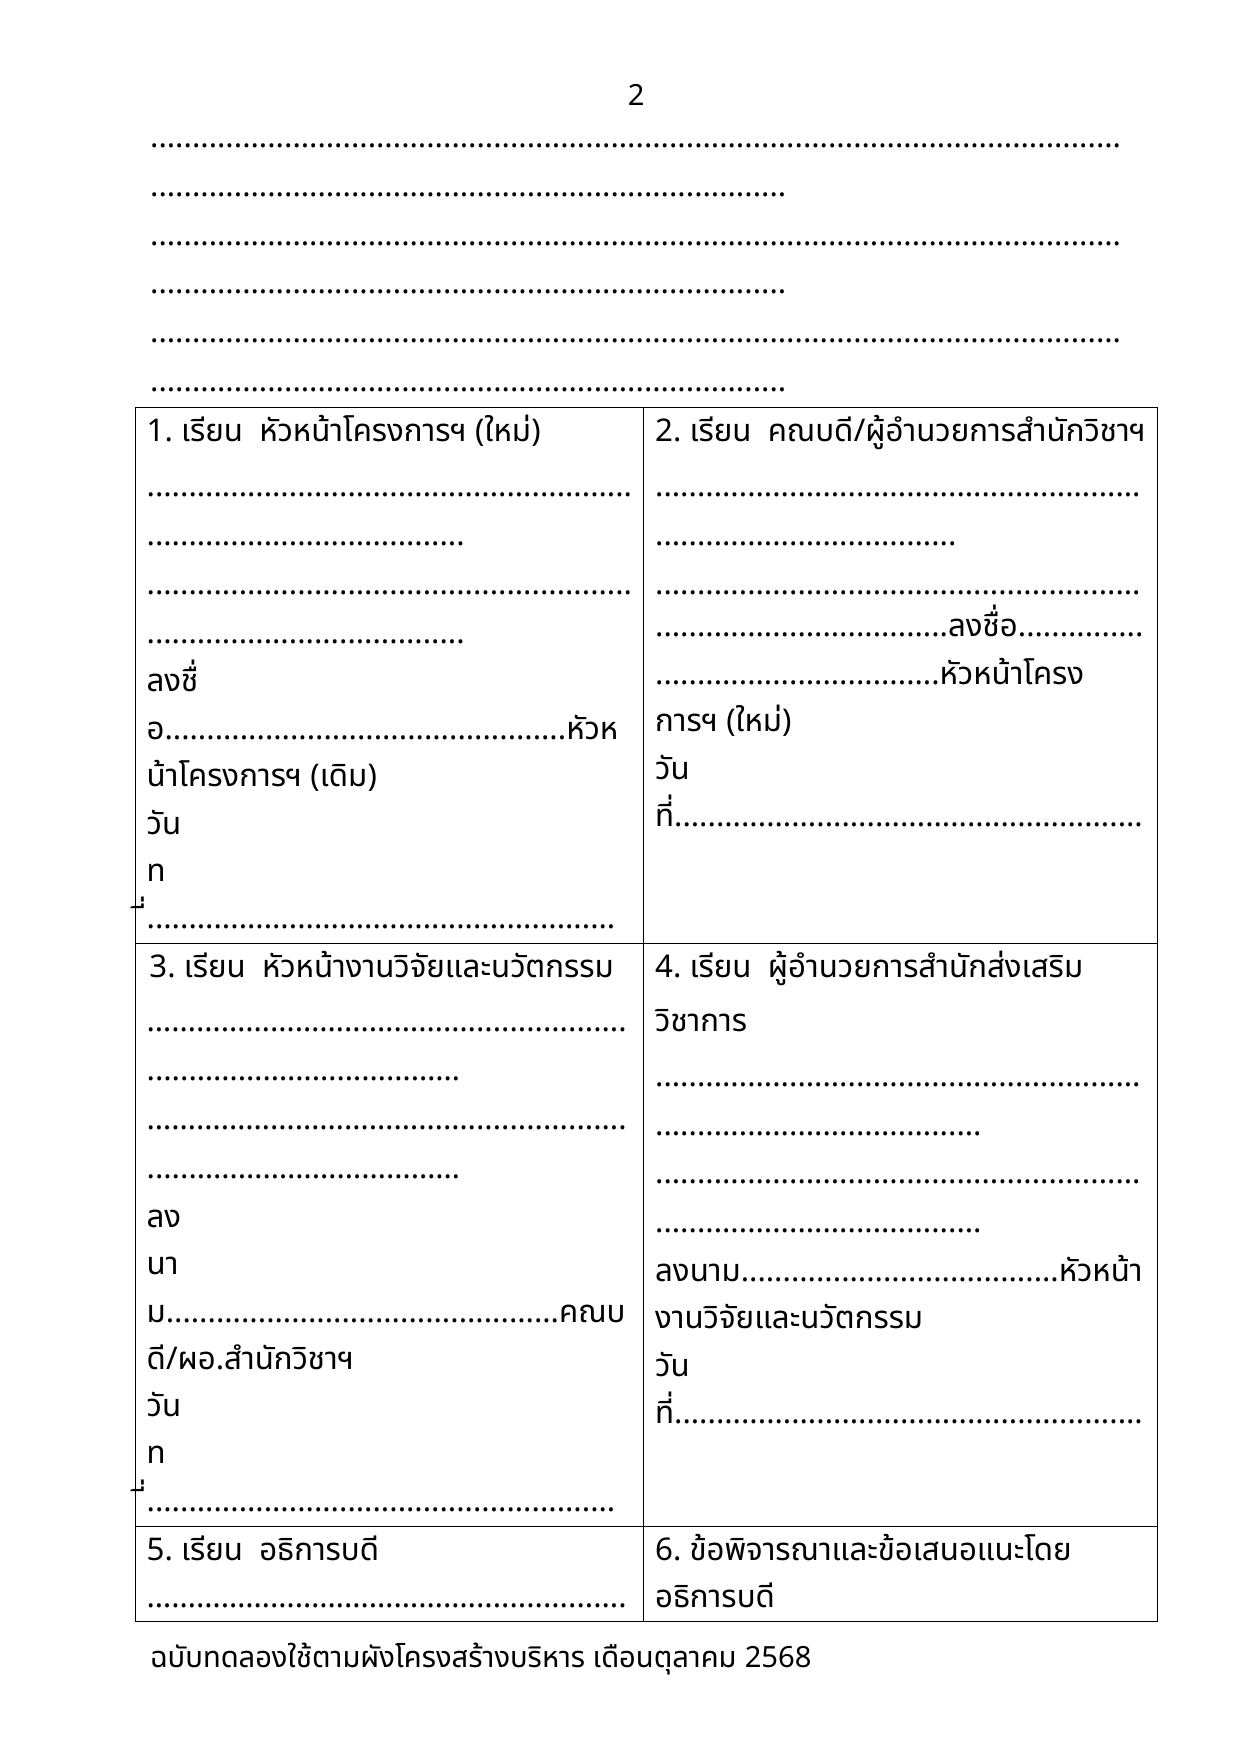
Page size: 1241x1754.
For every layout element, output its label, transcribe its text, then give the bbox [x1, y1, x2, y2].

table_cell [644, 1527, 1157, 1621]
table_cell 4. เรียน ผู้อำนวยการสำนักส่งเสริมวิชาการ ................................................................................................. ................................................................................................. ลงนาม......................................หัวหน้างานวิจัยและนวัตกรรม วันที่........................................................ [644, 944, 1157, 1526]
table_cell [136, 1527, 643, 1621]
table_header 2. เรียน คณบดี/ผู้อำนวยการสำนักวิชาฯ .............................................................................................. .............................................................................................ลงชื่อ.................................................หัวหน้าโครงการฯ (ใหม่) วันที่........................................................ [644, 408, 1157, 943]
table_cell 3. เรียน หัวหน้างานวิจัยและนวัตกรรม …………………………………........................…………………………… …………………………………........................…………………………… ลงนาม...............................................คณบดี/ผอ.สำนักวิชาฯ วันที่........................................................ [136, 944, 643, 1526]
table_header 1. เรียน หัวหน้าโครงการฯ (ใหม่) ................................................................................................ ................................................................................................ ลงชื่อ................................................หัวหน้าโครงการฯ (เดิม) วันที่........................................................ [136, 408, 643, 943]
